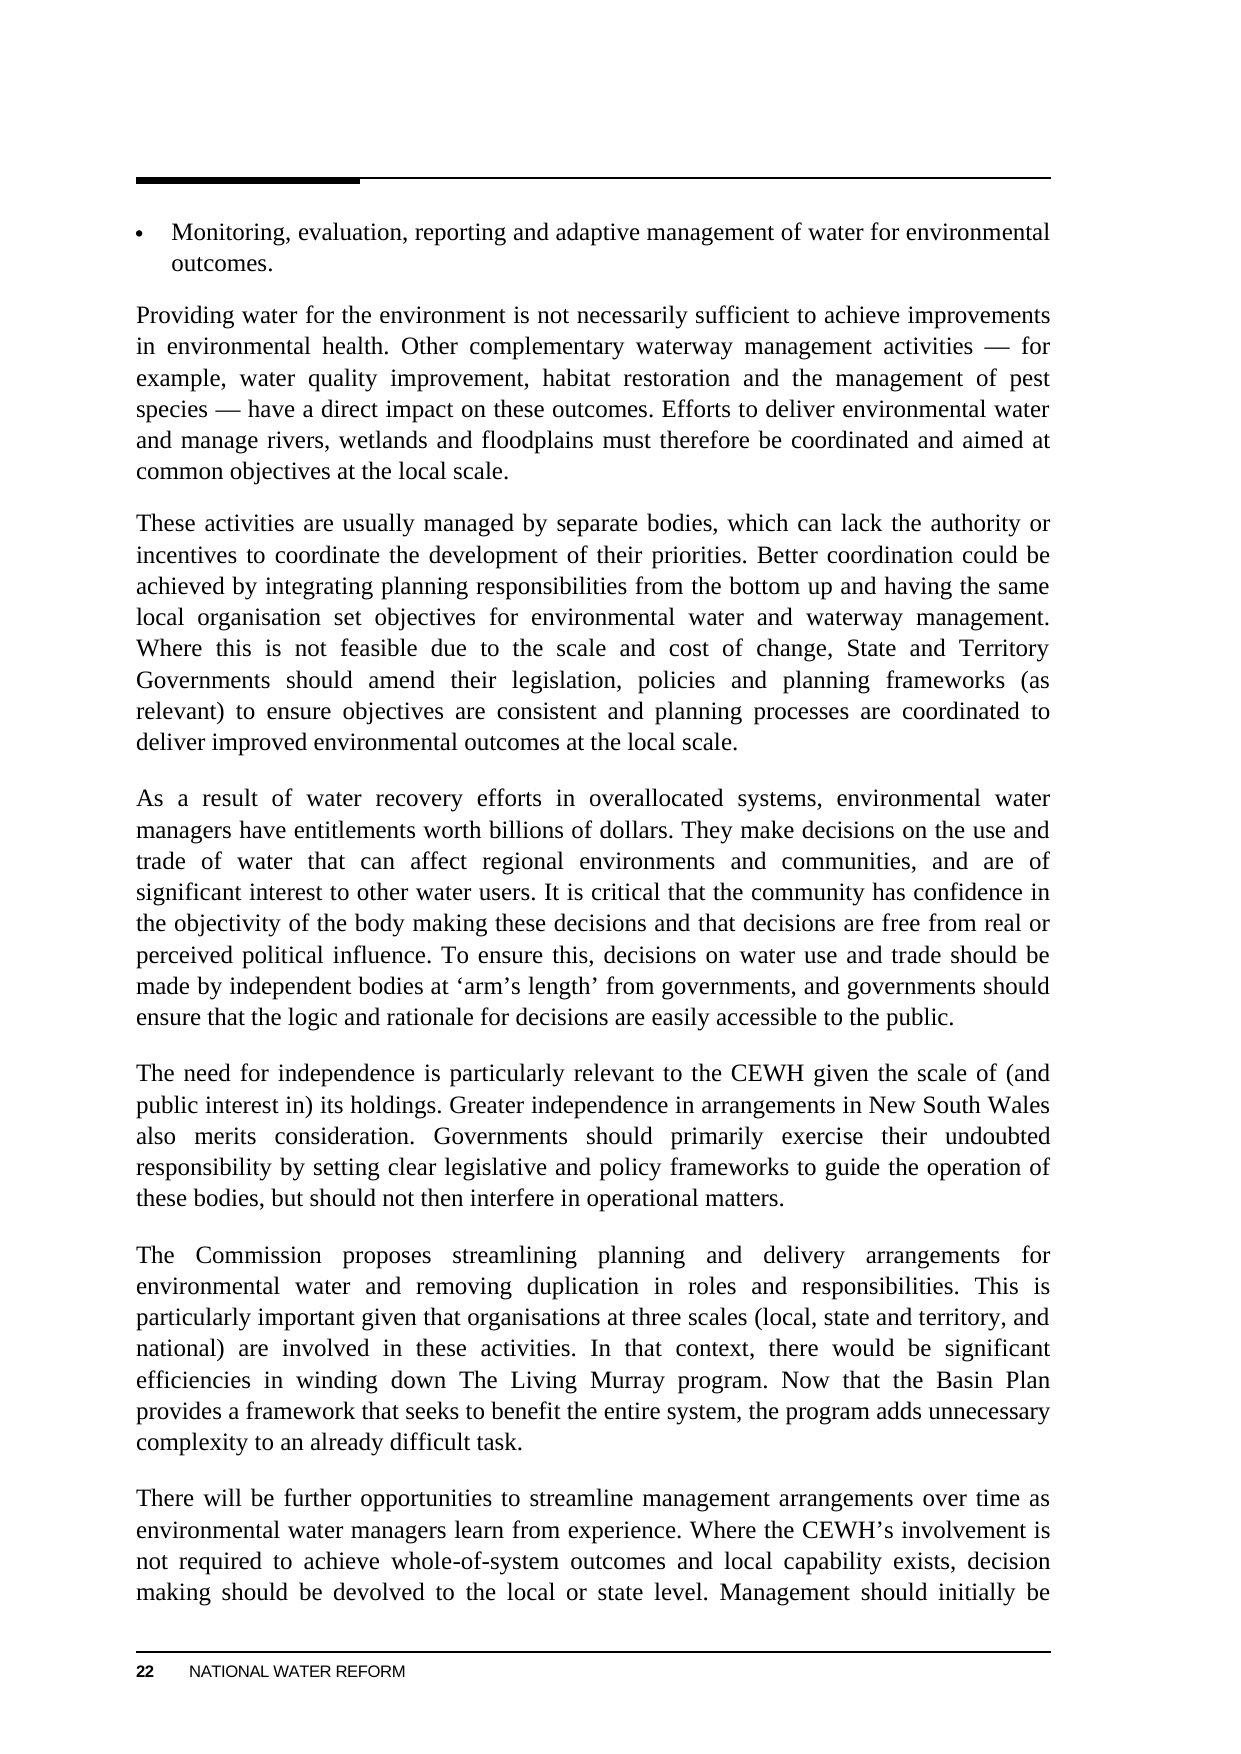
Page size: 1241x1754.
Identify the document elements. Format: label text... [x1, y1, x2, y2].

text The Commission proposes streamlining planning and delivery arrangements for environmental water and removing duplication in roles and responsibilities. This is particularly important given that organisations at three scales (local, state and territory, and national) are involved in these activities. In that context, there would be significant efficiencies in winding down The Living Murray program. Now that the Basin Plan provides a framework that seeks to benefit the entire system, the program adds unnecessary complexity to an already difficult task. [136, 1237, 1051, 1456]
text As a result of water recovery efforts in overallocated systems, environmental water managers have entitlements worth billions of dollars. They make decisions on the use and trade of water that can affect regional environments and communities, and are of significant interest to other water users. It is critical that the community has confidence in the objectivity of the body making these decisions and that decisions are free from real or perceived political influence. To ensure this, decisions on water use and trade should be made by independent bodies at ‘arm’s length’ from governments, and governments should ensure that the logic and rationale for decisions are easily accessible to the public. [136, 781, 1051, 1031]
text Providing water for the environment is not necessarily sufficient to achieve improvements in environmental health. Other complementary waterway management activities — for example, water quality improvement, habitat restoration and the management of pest species — have a direct impact on these outcomes. Efforts to deliver environmental water and manage rivers, wetlands and floodplains must therefore be coordinated and aimed at common objectives at the local scale. [136, 298, 1051, 485]
list Monitoring, evaluation, reporting and adaptive management of water for environmental outcomes. [136, 214, 1051, 277]
text These activities are usually managed by separate bodies, which can lack the authority or incentives to coordinate the development of their priorities. Better coordination could be achieved by integrating planning responsibilities from the bottom up and having the same local organisation set objectives for environmental water and waterway management. Where this is not feasible due to the scale and cost of change, State and Territory Governments should amend their legislation, policies and planning frameworks (as relevant) to ensure objectives are consistent and planning processes are coordinated to deliver improved environmental outcomes at the local scale. [136, 506, 1051, 756]
text The need for independence is particularly relevant to the CEWH given the scale of (and public interest in) its holdings. Greater independence in arrangements in New South Wales also merits consideration. Governments should primarily exercise their undoubted responsibility by setting clear legislative and policy frameworks to guide the operation of these bodies, but should not then interfere in operational matters. [136, 1056, 1051, 1212]
